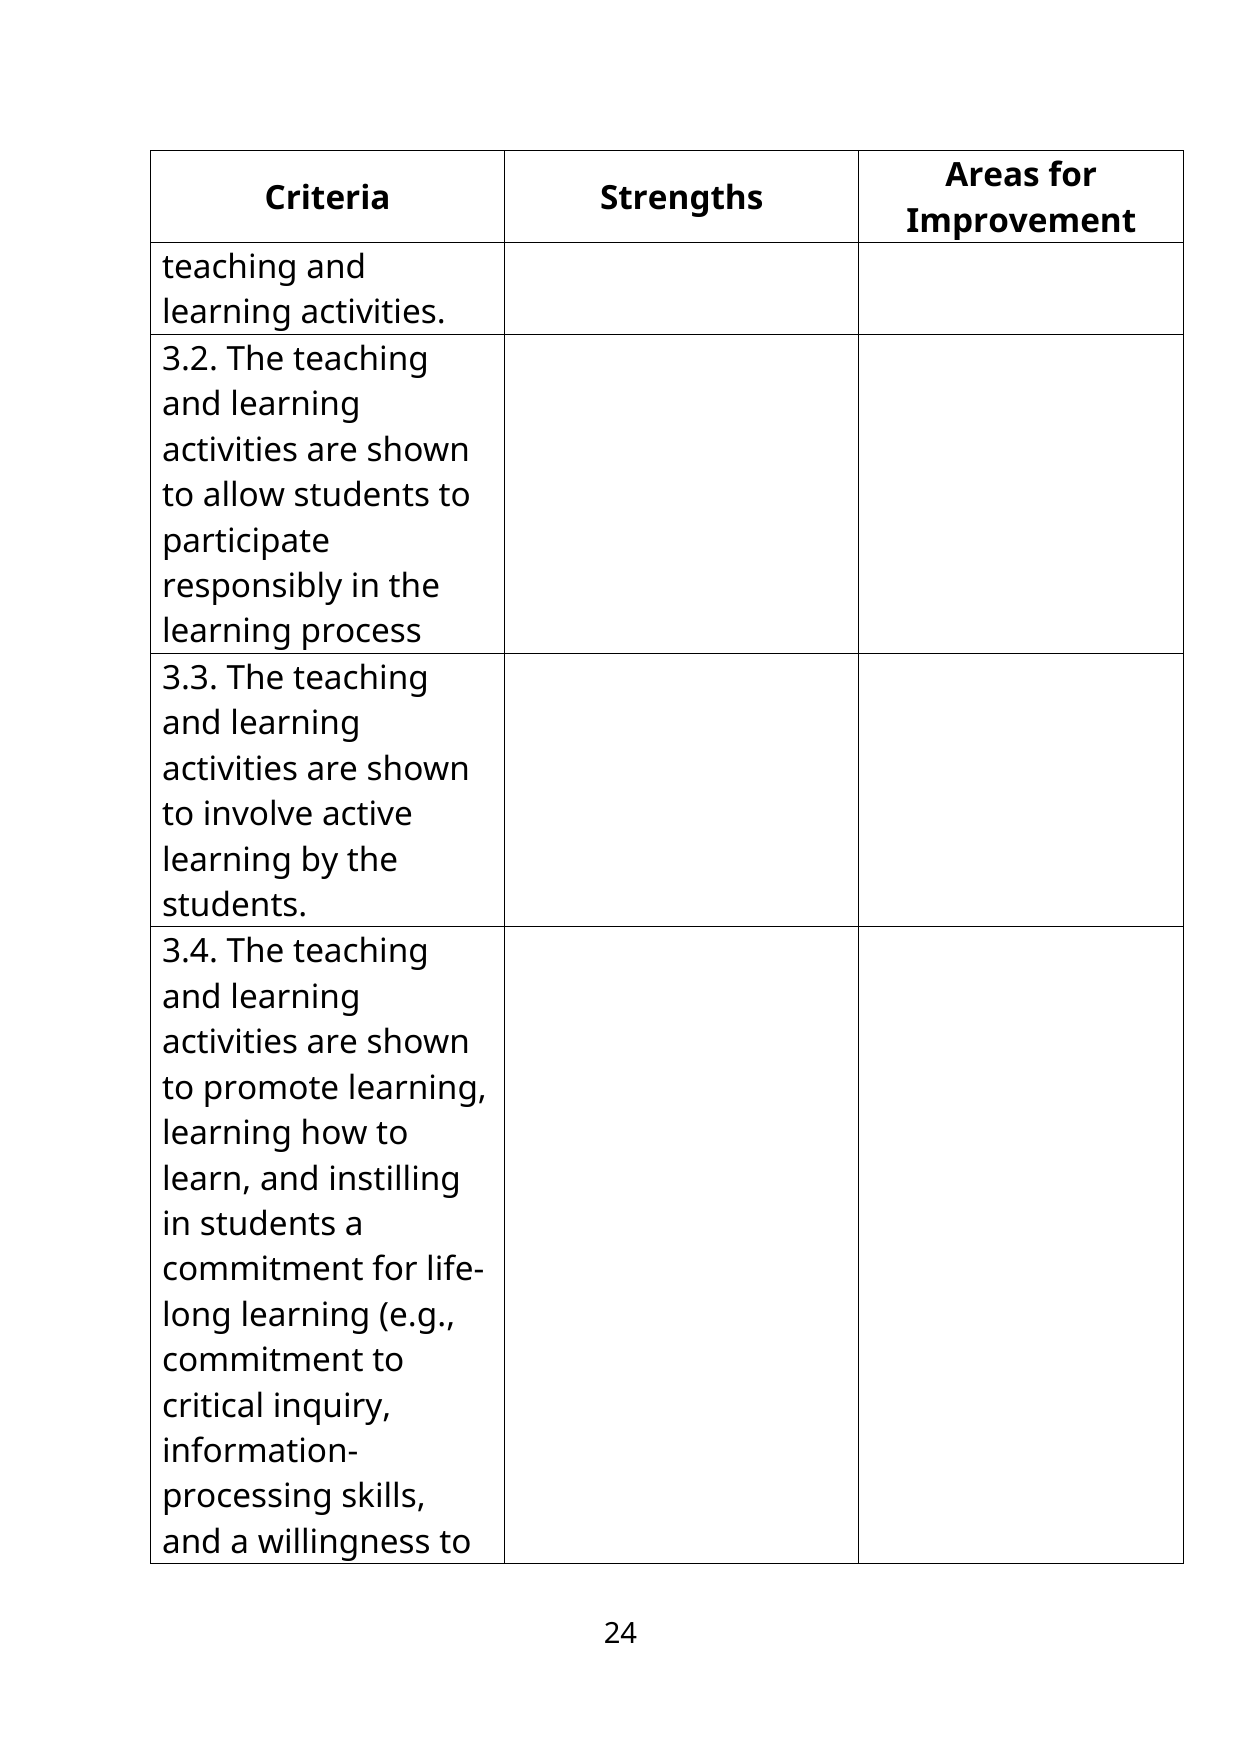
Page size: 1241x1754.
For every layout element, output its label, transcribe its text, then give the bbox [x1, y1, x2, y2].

table_cell [505, 654, 858, 926]
table_header Criteria [151, 151, 504, 242]
table_cell 3.3. The teaching and learning activities are shown to involve active learning by the students. [151, 654, 504, 926]
table_header Areas for Improvement [859, 151, 1183, 242]
table_cell [505, 335, 858, 653]
table_cell [859, 927, 1183, 1563]
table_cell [151, 243, 504, 334]
table_header Strengths [505, 151, 858, 242]
table_cell [505, 243, 858, 334]
table_cell 3.2. The teaching and learning activities are shown to allow students to participate responsibly in the learning process [151, 335, 504, 653]
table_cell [151, 927, 504, 1563]
table_cell [859, 654, 1183, 926]
table_cell [859, 243, 1183, 334]
table_cell [505, 927, 858, 1563]
table_cell [859, 335, 1183, 653]
